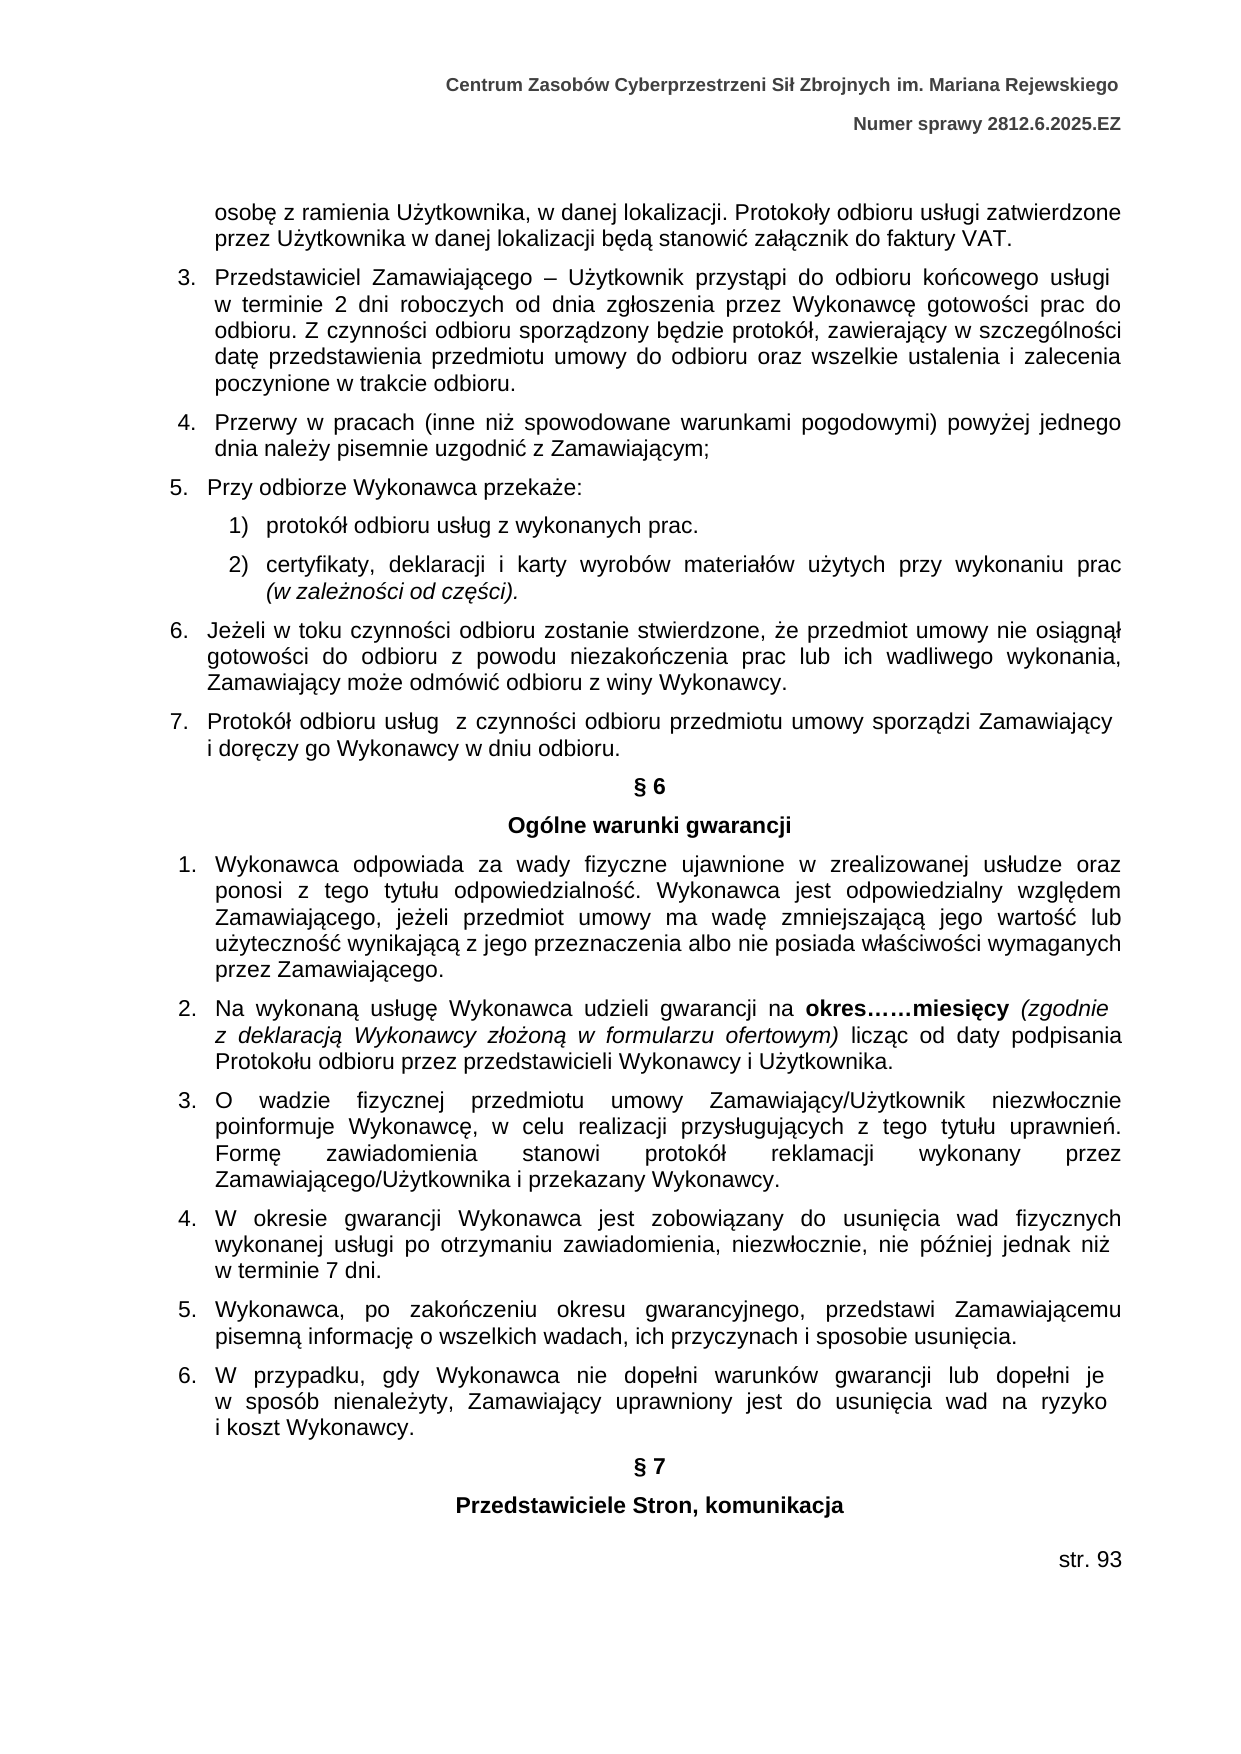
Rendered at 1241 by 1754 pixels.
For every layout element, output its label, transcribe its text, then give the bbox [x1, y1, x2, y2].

list Protokół odbioru usług z czynności odbioru przedmiotu umowy sporządzi Zamawiający i doręczy go Wykonawcy w dniu odbioru. [169, 708, 1122, 761]
list W okresie gwarancji Wykonawca jest zobowiązany do usunięcia wad fizycznych wykonanej usługi po otrzymaniu zawiadomienia, niezwłocznie, nie później jednak niż w terminie 7 dni. [178, 1205, 1122, 1284]
text Ogólne warunki gwarancji [177, 812, 1122, 838]
list W przypadku, gdy Wykonawca nie dopełni warunków gwarancji lub dopełni je w sposób nienależyty, Zamawiający uprawniony jest do usunięcia wad na ryzyko i koszt Wykonawcy. [178, 1362, 1122, 1441]
list Przerwy w pracach (inne niż spowodowane warunkami pogodowymi) powyżej jednego dnia należy pisemnie uzgodnić z Zamawiającym; [177, 408, 1122, 461]
text § 7 [177, 1453, 1122, 1479]
list Wykonawca odpowiada za wady fizyczne ujawnione w zrealizowanej usłudze oraz ponosi z tego tytułu odpowiedzialność. Wykonawca jest odpowiedzialny względem Zamawiającego, jeżeli przedmiot umowy ma wadę zmniejszającą jego wartość lub użyteczność wynikającą z jego przeznaczenia albo nie posiada właściwości wymaganych przez Zamawiającego. [178, 851, 1122, 983]
list O wadzie fizycznej przedmiotu umowy Zamawiający/Użytkownik niezwłocznie poinformuje Wykonawcę, w celu realizacji przysługujących z tego tytułu uprawnień. Formę zawiadomienia stanowi protokół reklamacji wykonany przez Zamawiającego/Użytkownika i przekazany Wykonawcy. [178, 1087, 1122, 1192]
text Przedstawiciele Stron, komunikacja [177, 1492, 1122, 1518]
list certyfikaty, deklaracji i karty wyrobów materiałów użytych przy wykonaniu prac (w zależności od części). [228, 551, 1122, 604]
list Przy odbiorze Wykonawca przekaże: [169, 474, 1122, 500]
list Wykonawca, po zakończeniu okresu gwarancyjnego, przedstawi Zamawiającemu pisemną informację o wszelkich wadach, ich przyczynach i sposobie usunięcia. [178, 1296, 1122, 1349]
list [177, 199, 1122, 252]
list Na wykonaną usługę Wykonawca udzieli gwarancji na okres……miesięcy (zgodnie z deklaracją Wykonawcy złożoną w formularzu ofertowym) licząc od daty podpisania Protokołu odbioru przez przedstawicieli Wykonawcy i Użytkownika. [178, 995, 1122, 1074]
list Przedstawiciel Zamawiającego – Użytkownik przystąpi do odbioru końcowego usługi w terminie 2 dni roboczych od dnia zgłoszenia przez Wykonawcę gotowości prac do odbioru. Z czynności odbioru sporządzony będzie protokół, zawierający w szczególności datę przedstawienia przedmiotu umowy do odbioru oraz wszelkie ustalenia i zalecenia poczynione w trakcie odbioru. [177, 264, 1122, 396]
list protokół odbioru usług z wykonanych prac. [228, 512, 1122, 539]
text § 6 [177, 773, 1122, 800]
list Jeżeli w toku czynności odbioru zostanie stwierdzone, że przedmiot umowy nie osiągnął gotowości do odbioru z powodu niezakończenia prac lub ich wadliwego wykonania, Zamawiający może odmówić odbioru z winy Wykonawcy. [169, 617, 1122, 696]
